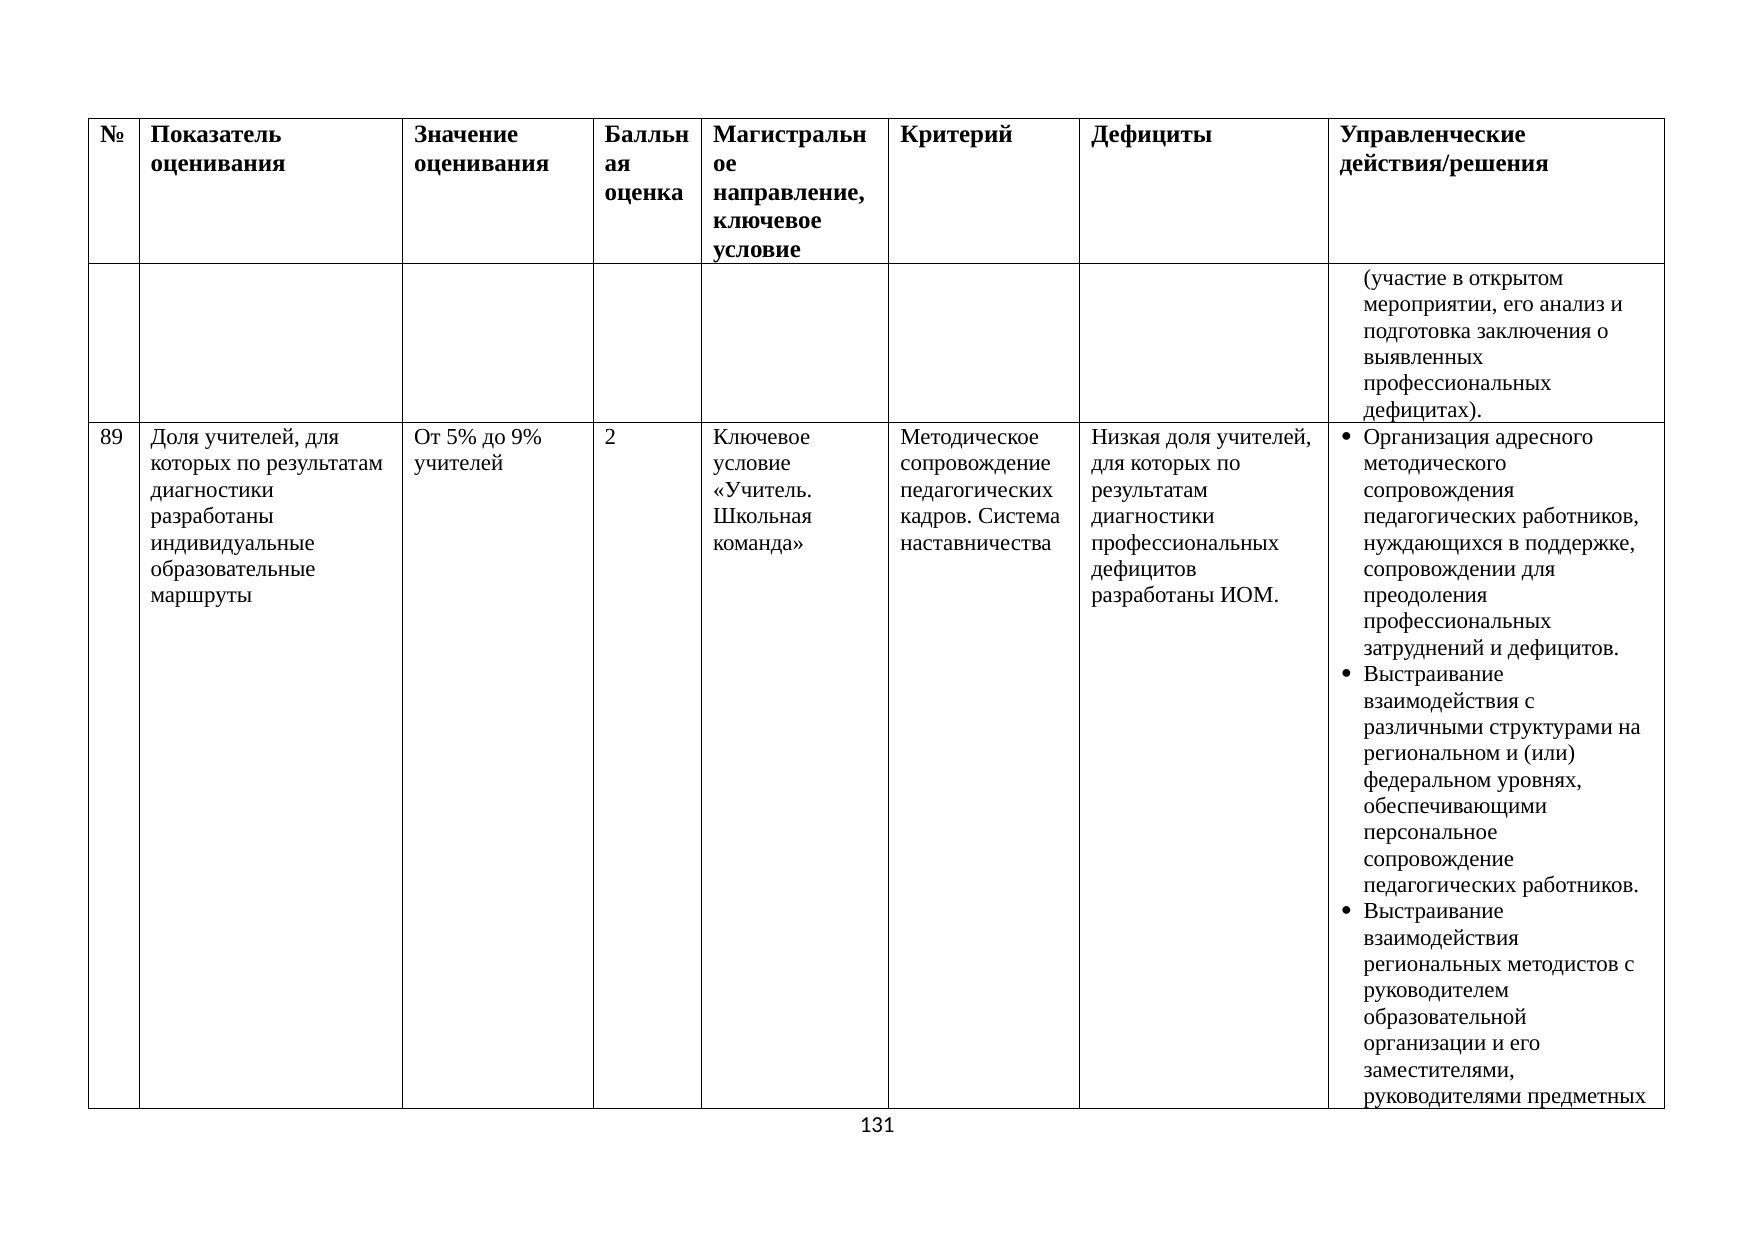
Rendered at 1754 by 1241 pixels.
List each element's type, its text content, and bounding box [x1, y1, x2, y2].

table_header Показатель оценивания [140, 119, 402, 263]
table_header № [89, 119, 139, 263]
table_header Управленческие действия/решения [1329, 119, 1664, 263]
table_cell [140, 264, 402, 422]
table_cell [1080, 423, 1328, 1108]
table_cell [702, 264, 888, 422]
table_header Значение оценивания [403, 119, 593, 263]
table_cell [1329, 423, 1664, 1108]
table_cell 89 [89, 423, 139, 1108]
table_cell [140, 423, 402, 1108]
table_cell 2 [594, 264, 701, 422]
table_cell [889, 423, 1079, 1108]
table_header Дефициты [1080, 119, 1328, 263]
table_cell 2 [594, 423, 701, 1108]
table_cell 88 [89, 264, 139, 422]
table_header Критерий [889, 119, 1079, 263]
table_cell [889, 264, 1079, 422]
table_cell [1329, 264, 1664, 422]
table_header Магистральное направление, ключевое условие [702, 119, 888, 263]
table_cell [702, 423, 888, 1108]
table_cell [403, 264, 593, 422]
table_header Балльная оценка [594, 119, 701, 263]
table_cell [1080, 264, 1328, 422]
table_cell От 5% до 9% учителей [403, 423, 593, 1108]
